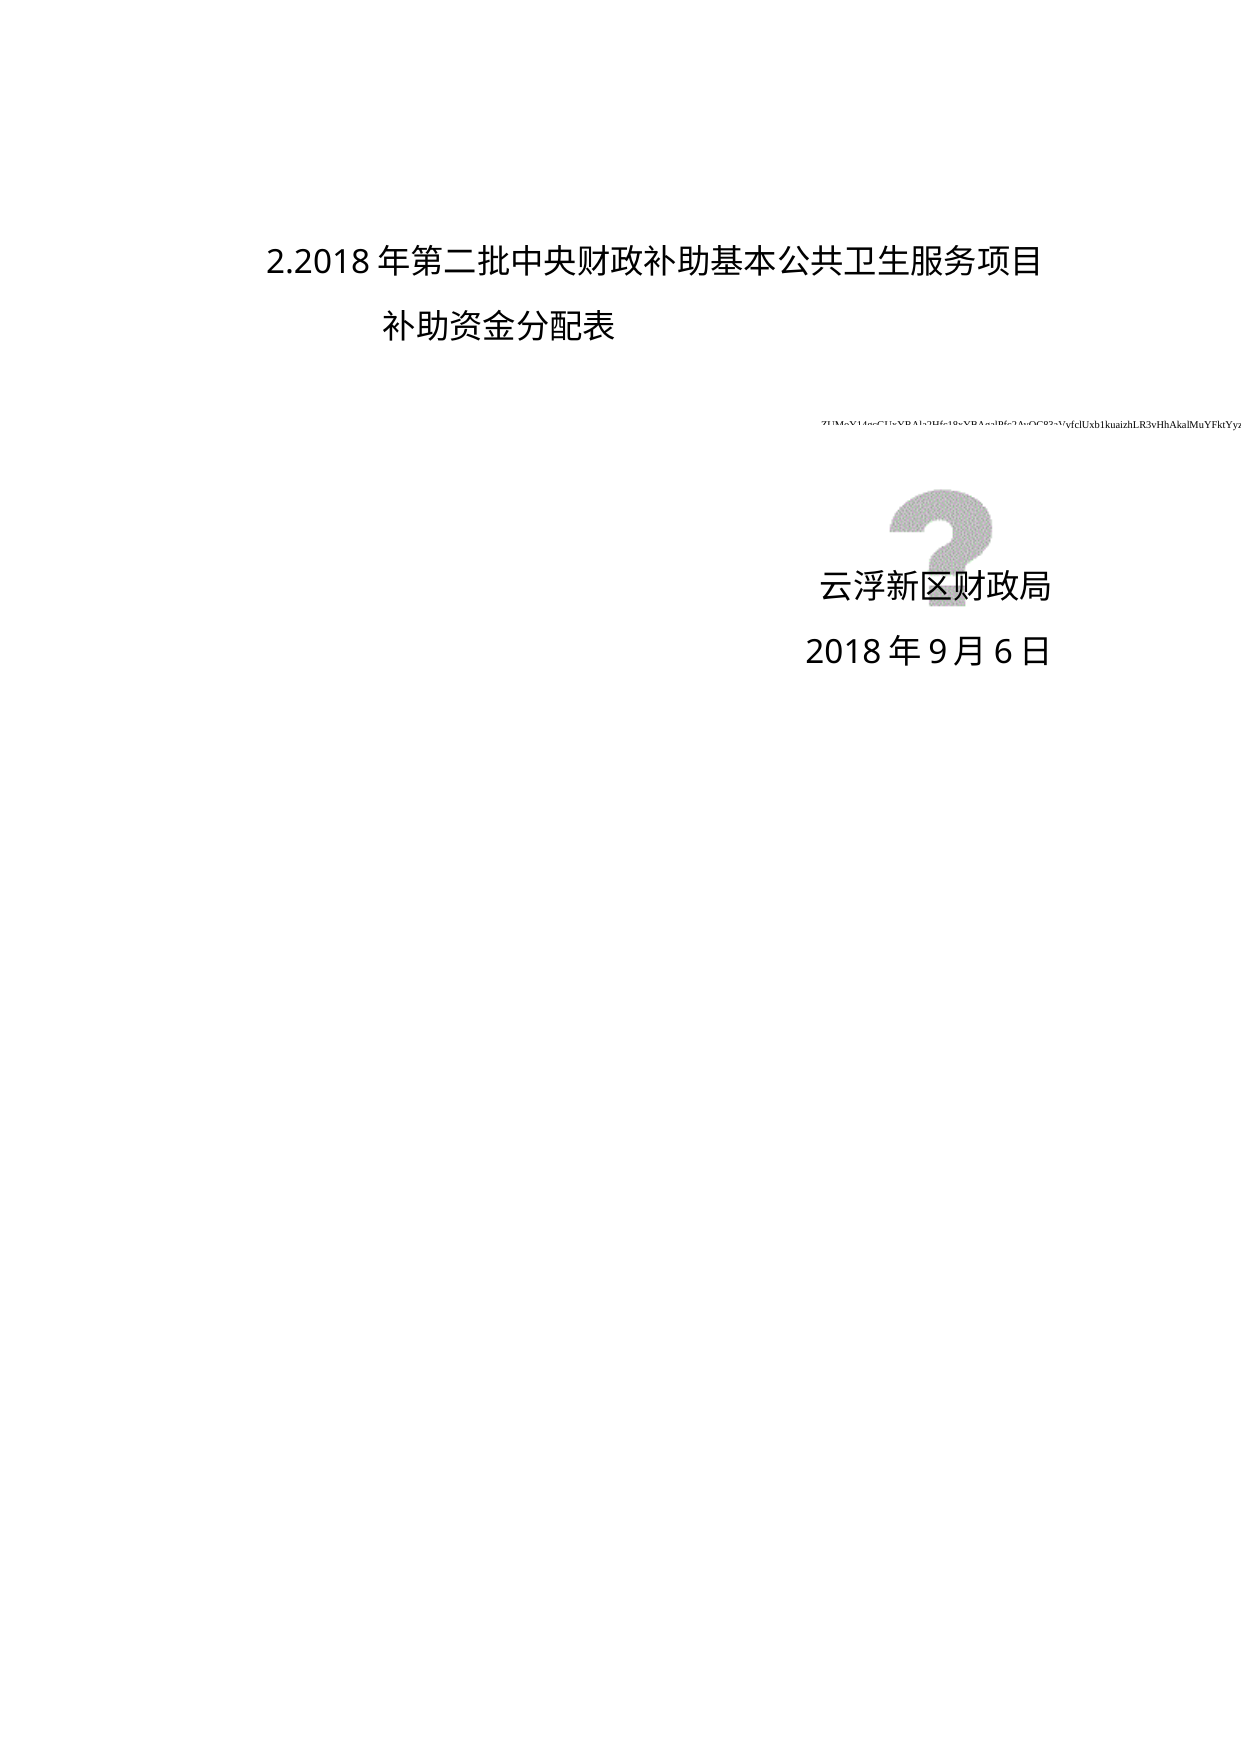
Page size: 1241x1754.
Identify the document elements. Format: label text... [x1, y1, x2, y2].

text 云浮新区财政局 [187, 552, 1053, 617]
picture [821, 425, 1063, 668]
text 2.2018年第二批中央财政补助基本公共卫生服务项目补助资金分配表 [266, 227, 1053, 357]
text 2018年9月6日 [187, 617, 1053, 682]
